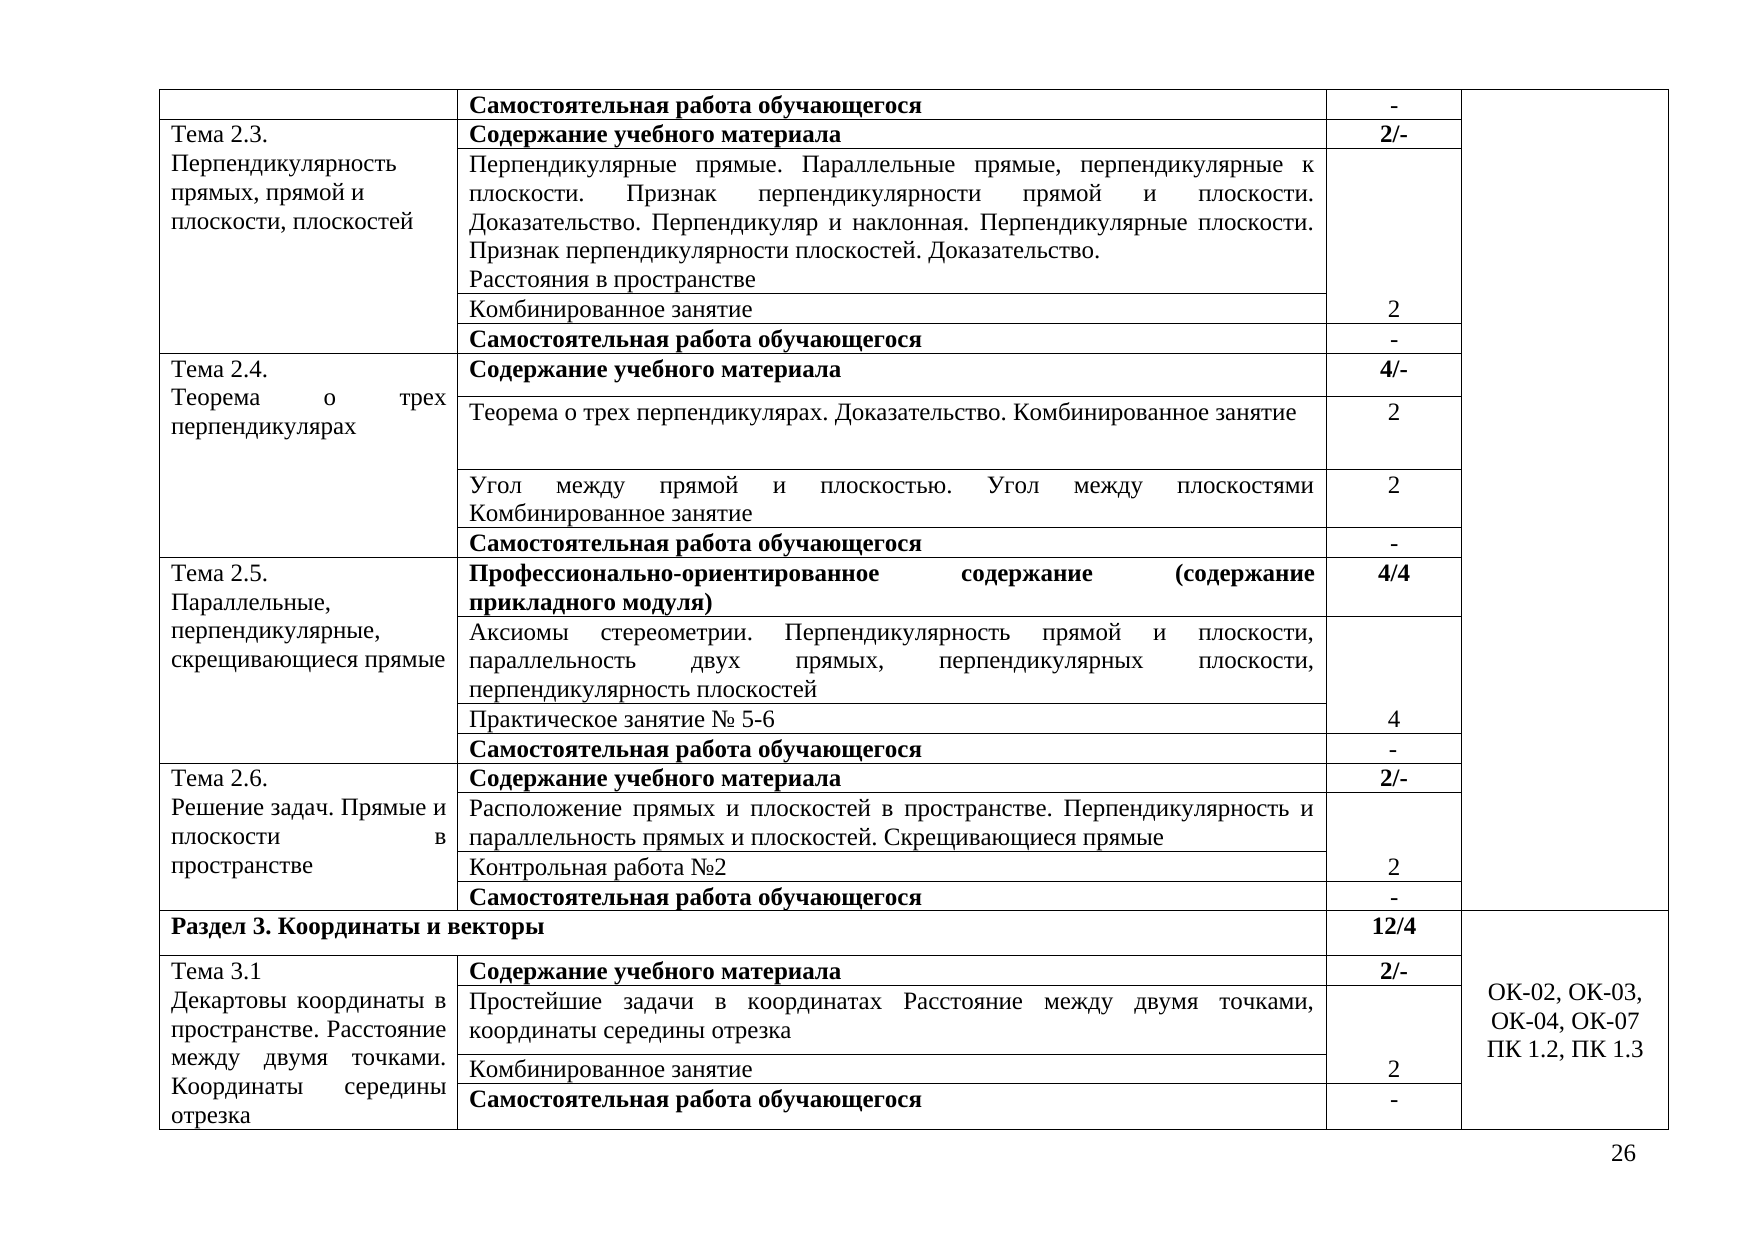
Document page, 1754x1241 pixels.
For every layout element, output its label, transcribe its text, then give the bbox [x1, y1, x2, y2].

table_cell - [1327, 734, 1461, 762]
table_cell 2 [1327, 149, 1461, 323]
table_cell Тема 2.4. Теорема о трех перпендикулярах [160, 354, 457, 557]
table_cell Самостоятельная работа обучающегося [458, 734, 1326, 762]
table_cell Комбинированное занятие [458, 1055, 1326, 1083]
table_cell Профессионально-ориентированное содержание (содержание прикладного модуля) [458, 558, 1326, 616]
table_cell Комбинированное занятие [458, 294, 1326, 323]
table_cell 2/- [1327, 764, 1461, 792]
table_cell Простейшие задачи в координатах Расстояние между двумя точками, координаты середины отрезка [458, 986, 1326, 1053]
table_cell - [1327, 1084, 1461, 1129]
table_cell Самостоятельная работа обучающегося [458, 528, 1326, 557]
table_cell Содержание учебного материала [458, 120, 1326, 148]
table_cell Содержание учебного материала [458, 956, 1326, 985]
table_cell Самостоятельная работа обучающегося [458, 90, 1326, 118]
table_cell Тема 2.3. Перпендикулярность прямых, прямой и плоскости, плоскостей [160, 120, 457, 353]
table_cell 2 [1327, 470, 1461, 527]
table_cell ОК-02, ОК-03, ОК-04, ОК-07 ПК 1.2, ПК 1.3 [1462, 911, 1668, 1129]
table_cell 2 [1327, 793, 1461, 881]
table_cell - [1327, 528, 1461, 557]
table_cell 4/4 [1327, 558, 1461, 616]
table_cell Содержание учебного материала [458, 764, 1326, 792]
table_cell Раздел 3. Координаты и векторы [160, 911, 1326, 955]
table_cell Теорема о трех перпендикулярах. Доказательство. Комбинированное занятие [458, 397, 1326, 469]
table_cell Угол между прямой и плоскостью. Угол между плоскостями Комбинированное занятие [458, 470, 1326, 527]
table_cell Перпендикулярные прямые. Параллельные прямые, перпендикулярные к плоскости. Признак перпендикулярности прямой и плоскости. Доказательство. Перпендикуляр и наклонная. Перпендикулярные плоскости. Признак перпендикулярности плоскостей. Доказательство. Расстояния в пространстве [458, 149, 1326, 293]
table_cell Расположение прямых и плоскостей в пространстве. Перпендикулярность и параллельность прямых и плоскостей. Скрещивающиеся прямые [458, 793, 1326, 851]
table_cell 2 [1327, 986, 1461, 1083]
table_cell 2 [1327, 397, 1461, 469]
table_cell 12/4 [1327, 911, 1461, 955]
table_cell Практическое занятие № 5-6 [458, 704, 1326, 733]
table_cell - [1327, 90, 1461, 118]
table_cell 2/- [1327, 120, 1461, 148]
table_cell - [1327, 324, 1461, 353]
table_cell 4/- [1327, 354, 1461, 396]
table_cell Тема 2.6. Решение задач. Прямые и плоскости в пространстве [160, 764, 457, 910]
table_cell Самостоятельная работа обучающегося [458, 882, 1326, 910]
table_cell Самостоятельная работа обучающегося [458, 1084, 1326, 1129]
table_cell Тема 3.1 Декартовы координаты в пространстве. Расстояние между двумя точками. Координаты середины отрезка [160, 956, 457, 1129]
table_cell Самостоятельная работа обучающегося [458, 324, 1326, 353]
table_cell Тема 2.5. Параллельные, перпендикулярные, скрещивающиеся прямые [160, 558, 457, 762]
table_cell Содержание учебного материала [458, 354, 1326, 396]
table_cell 4 [1327, 617, 1461, 733]
table_cell 2/- [1327, 956, 1461, 985]
table_cell Аксиомы стереометрии. Перпендикулярность прямой и плоскости, параллельность двух прямых, перпендикулярных плоскости, перпендикулярность плоскостей [458, 617, 1326, 703]
table_cell - [1327, 882, 1461, 910]
table_cell Контрольная работа №2 [458, 852, 1326, 881]
